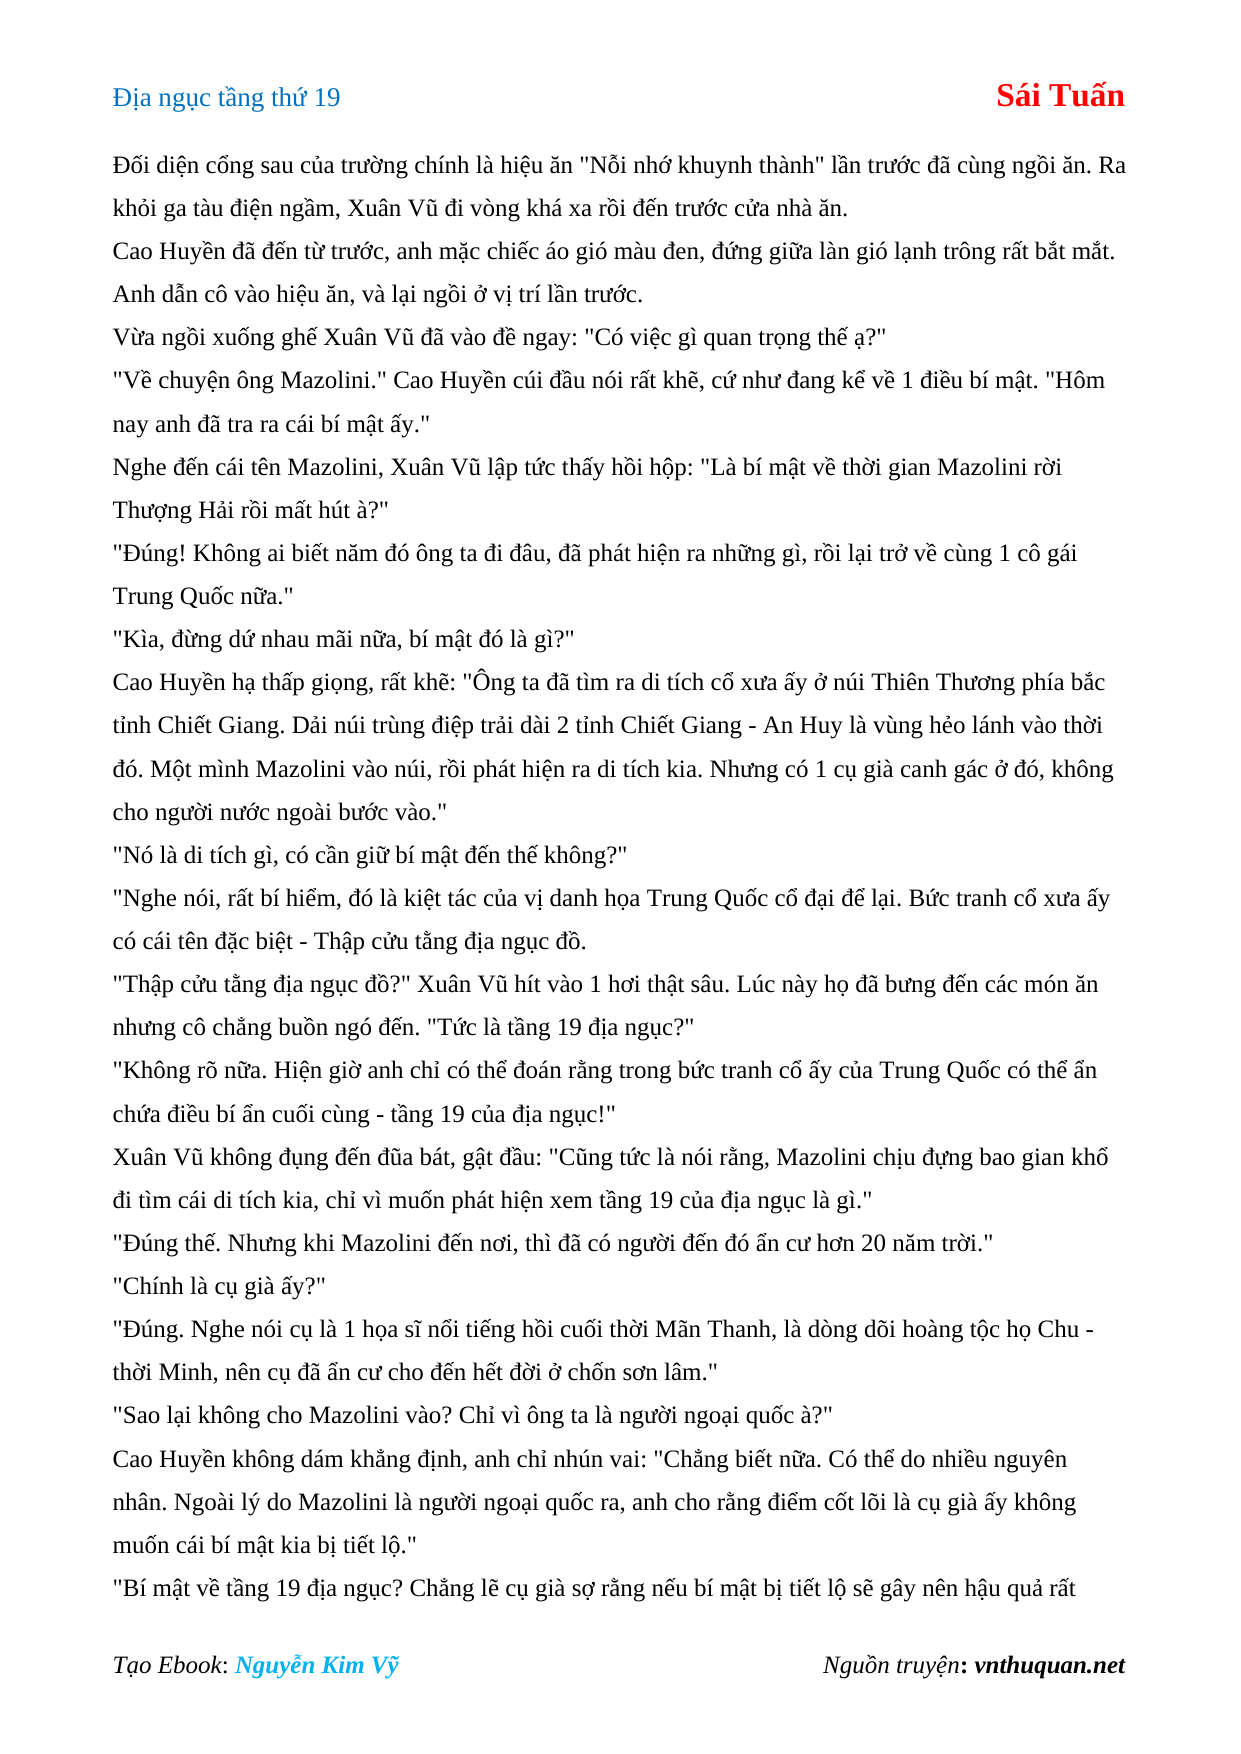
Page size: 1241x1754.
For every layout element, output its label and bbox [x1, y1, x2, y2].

text [112, 150, 1128, 1602]
